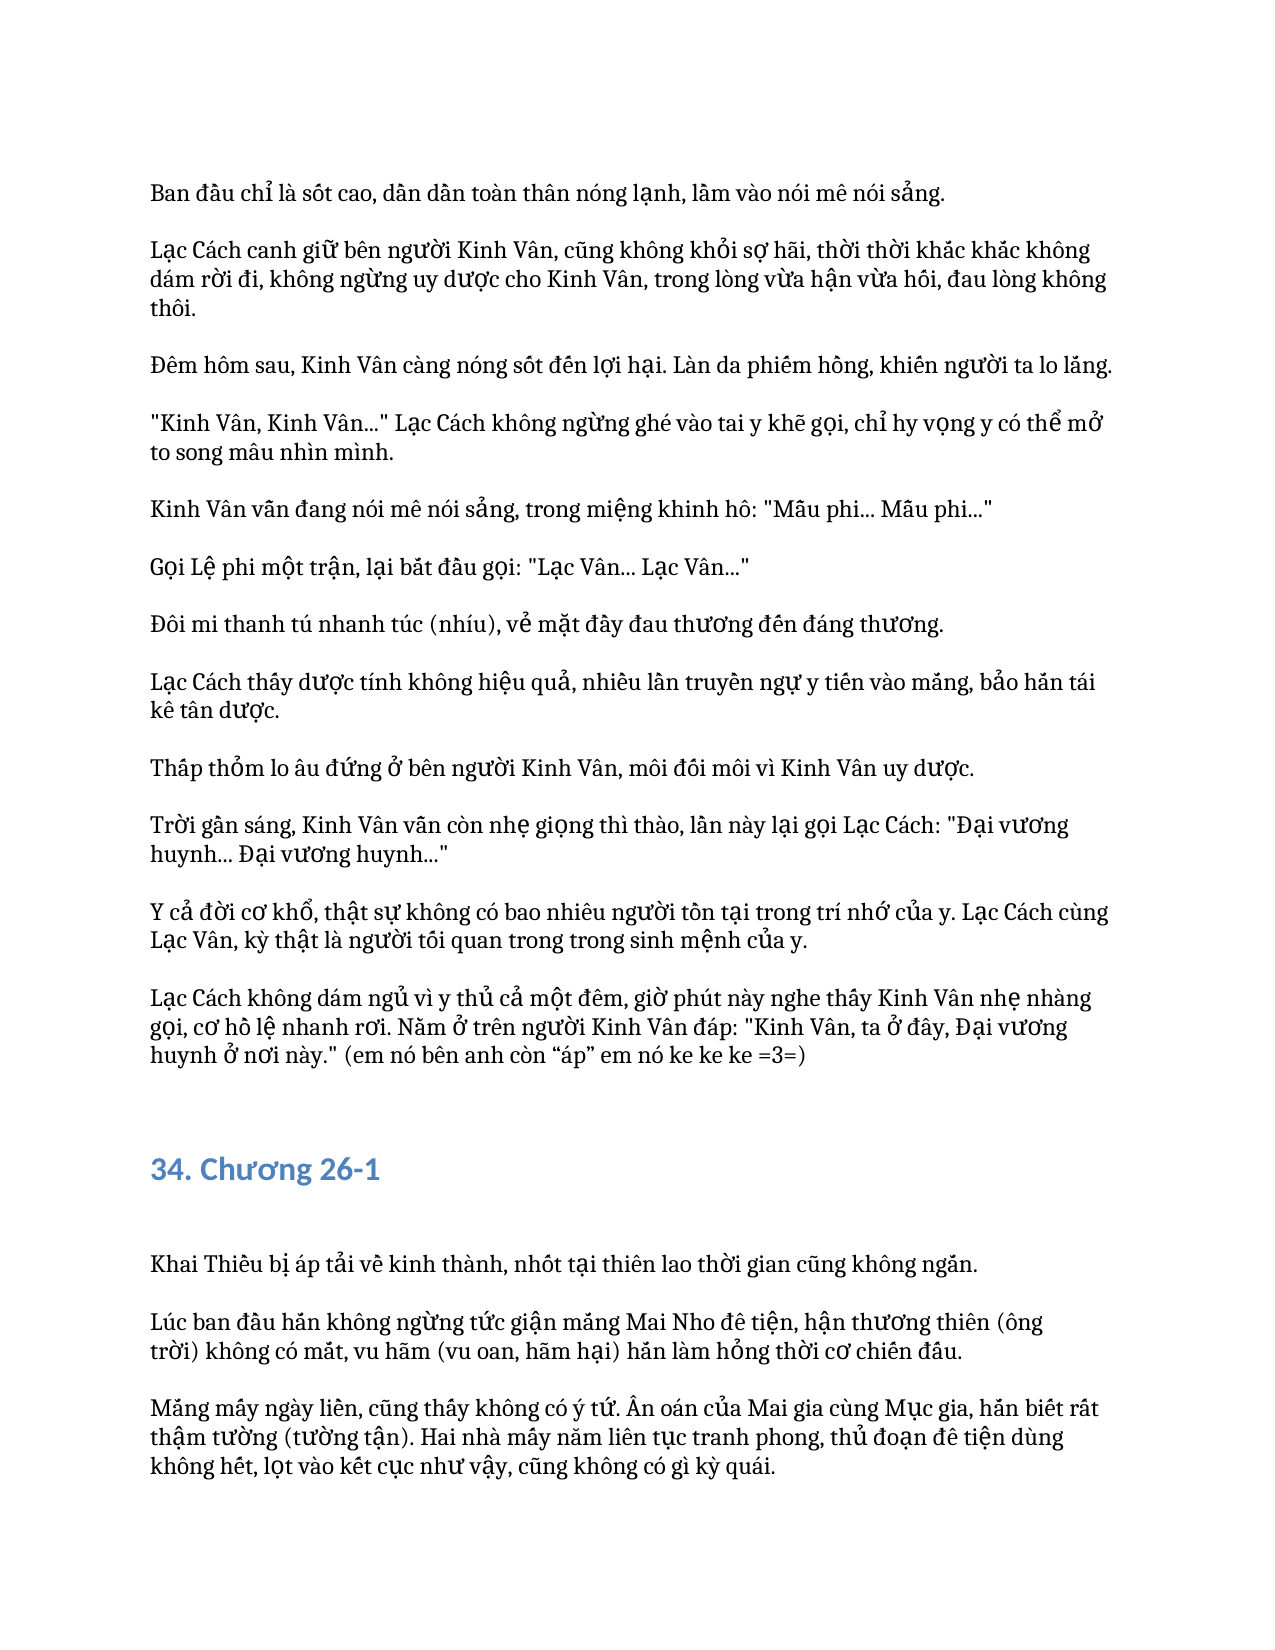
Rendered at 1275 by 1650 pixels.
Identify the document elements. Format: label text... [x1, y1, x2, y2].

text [150, 1193, 1125, 1480]
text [150, 150, 1125, 1127]
subtitle 34. Chương 26-1 [150, 1148, 1125, 1189]
